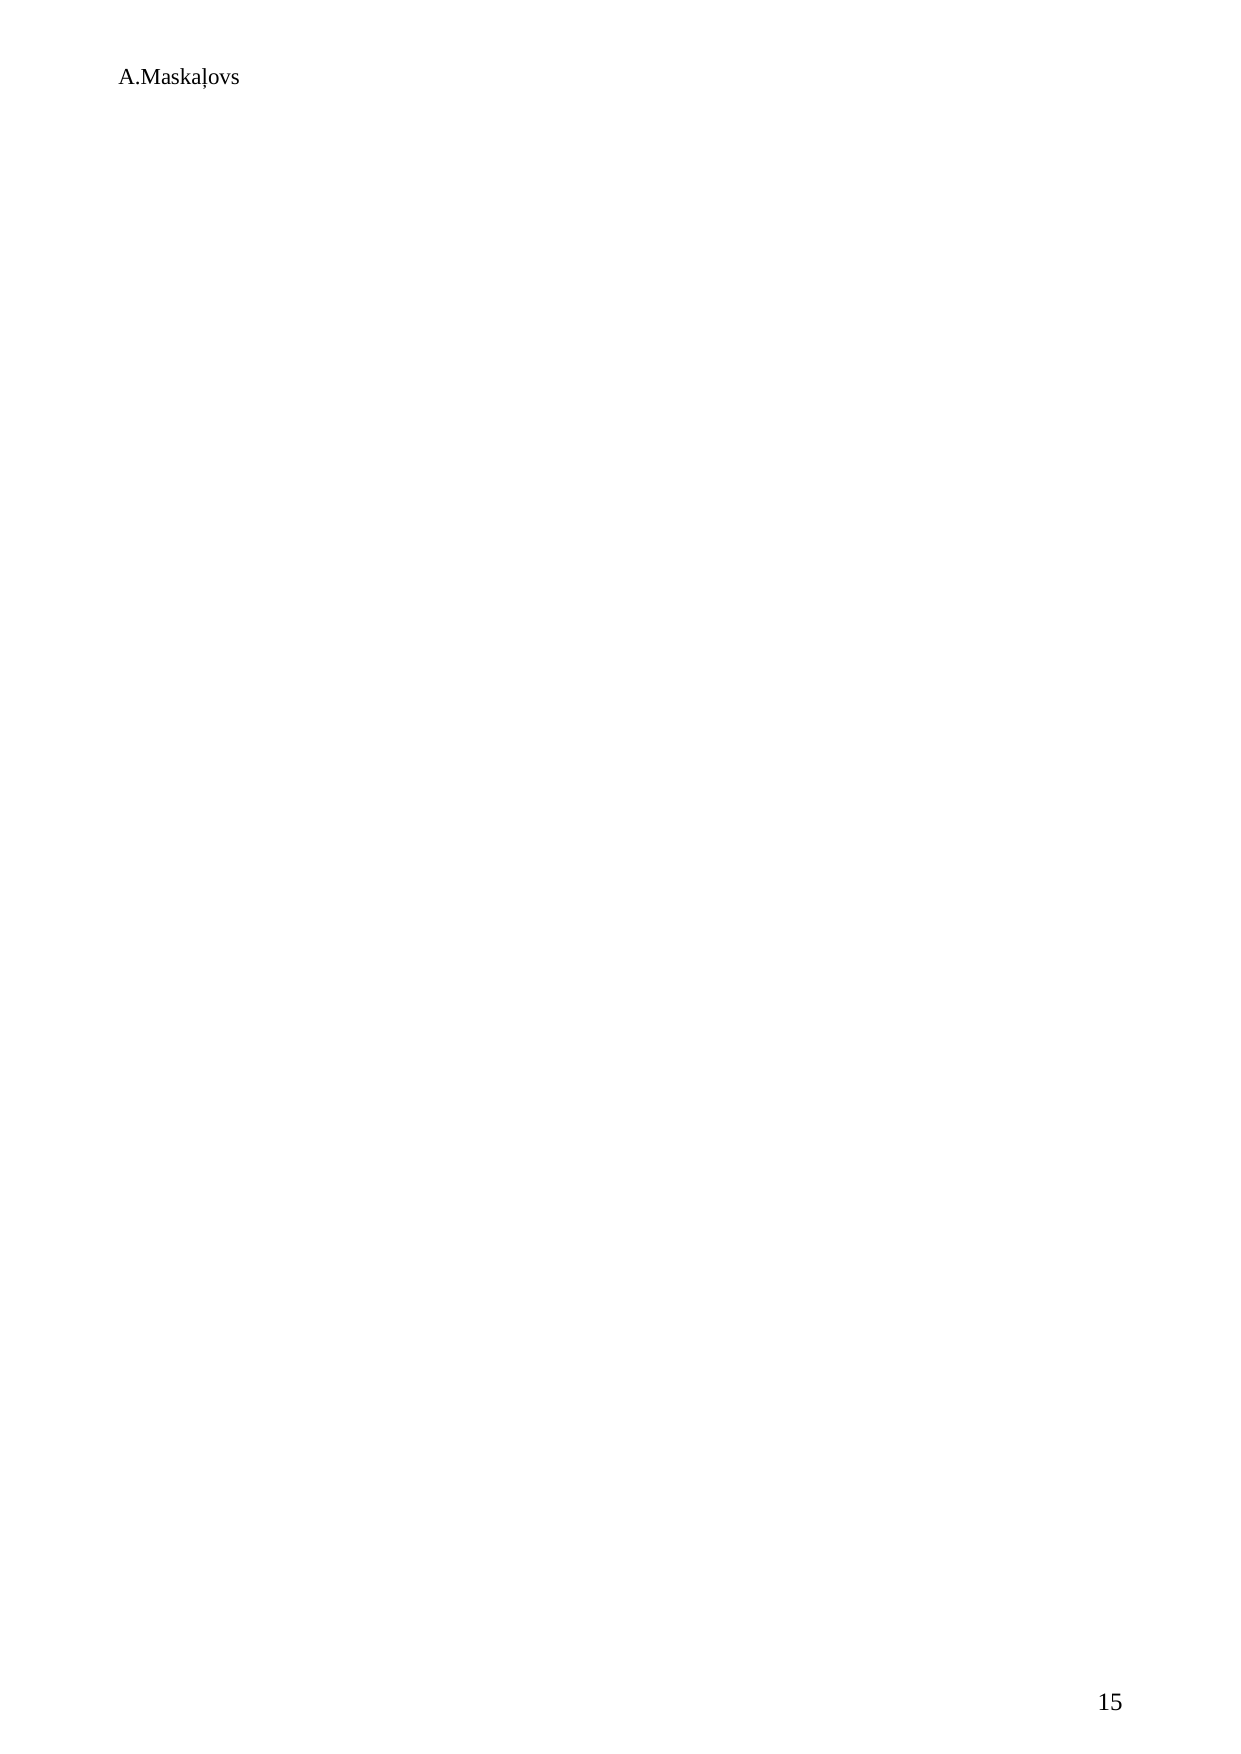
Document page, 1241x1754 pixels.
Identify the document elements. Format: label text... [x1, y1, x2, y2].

list A.Maskaļovs [118, 63, 1122, 89]
